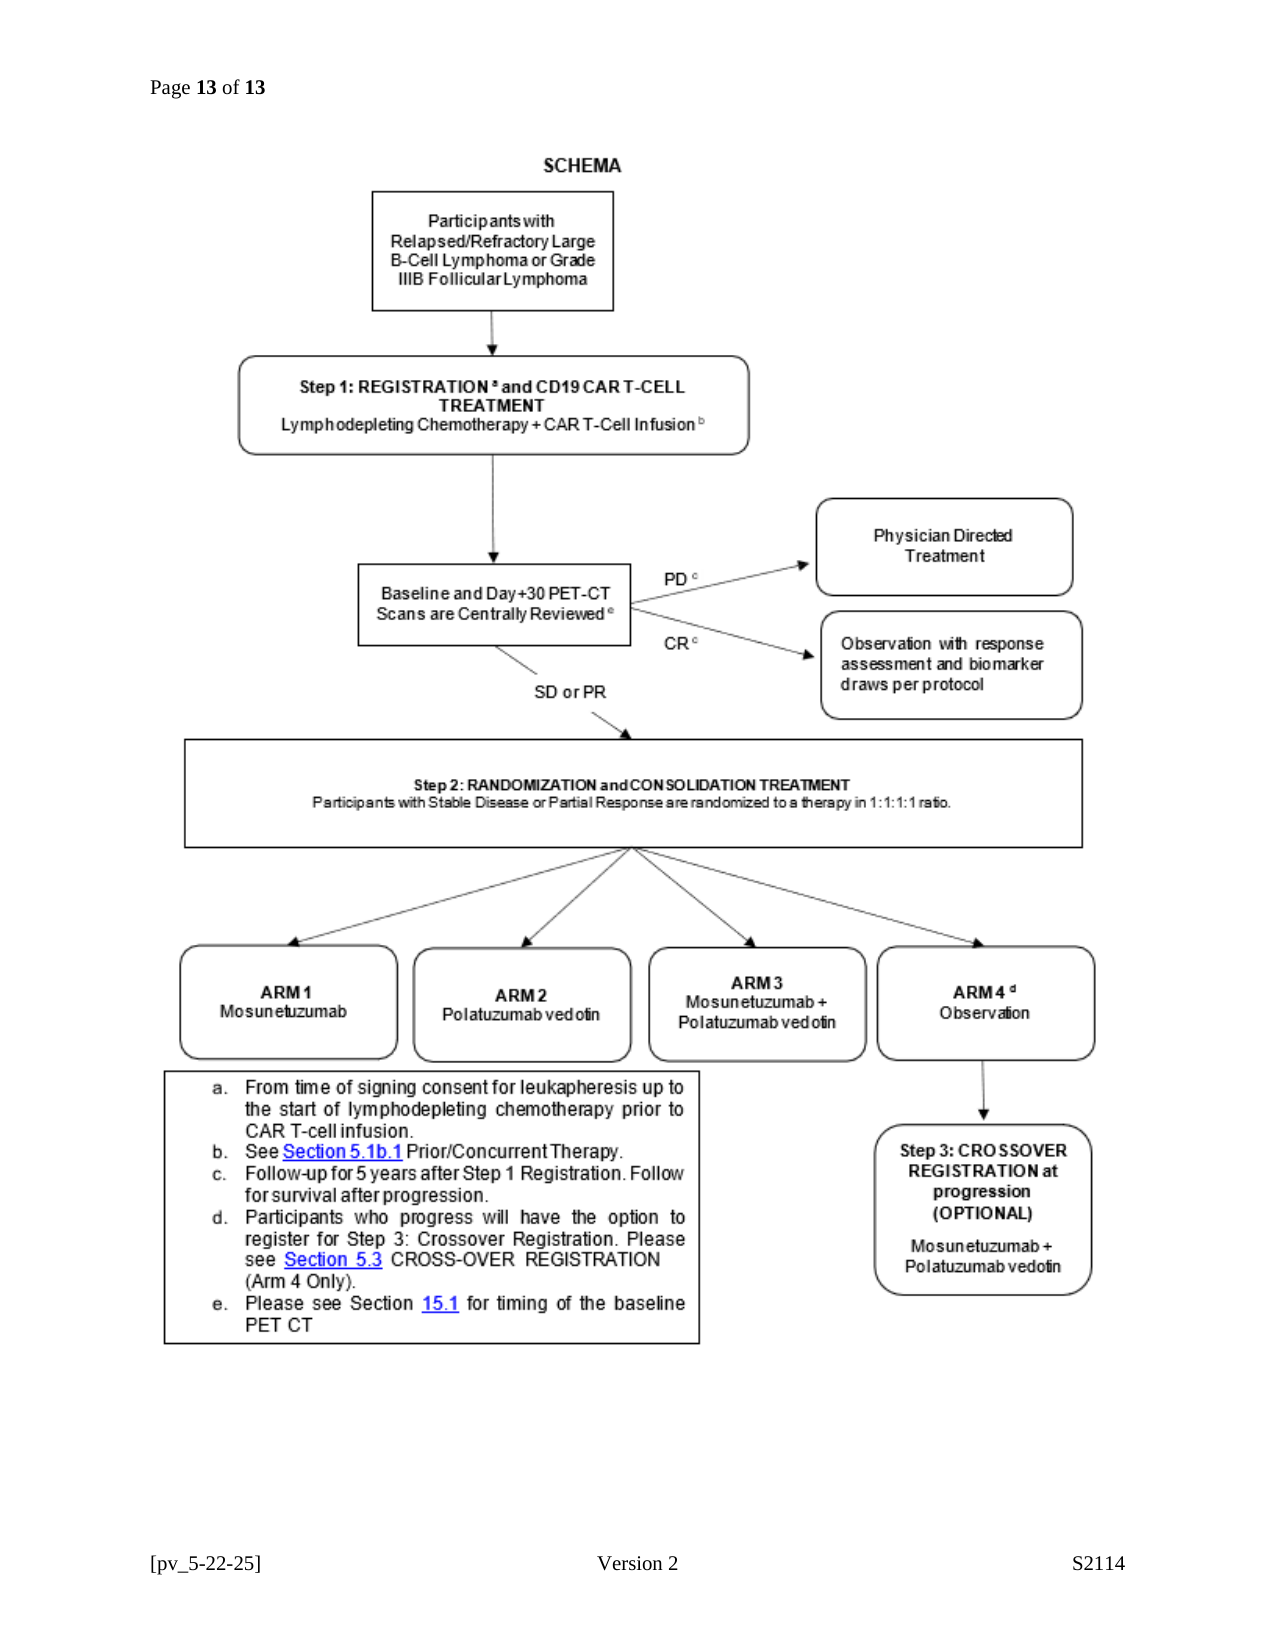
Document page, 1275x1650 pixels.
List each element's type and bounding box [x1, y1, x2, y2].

picture [150, 150, 1113, 1354]
